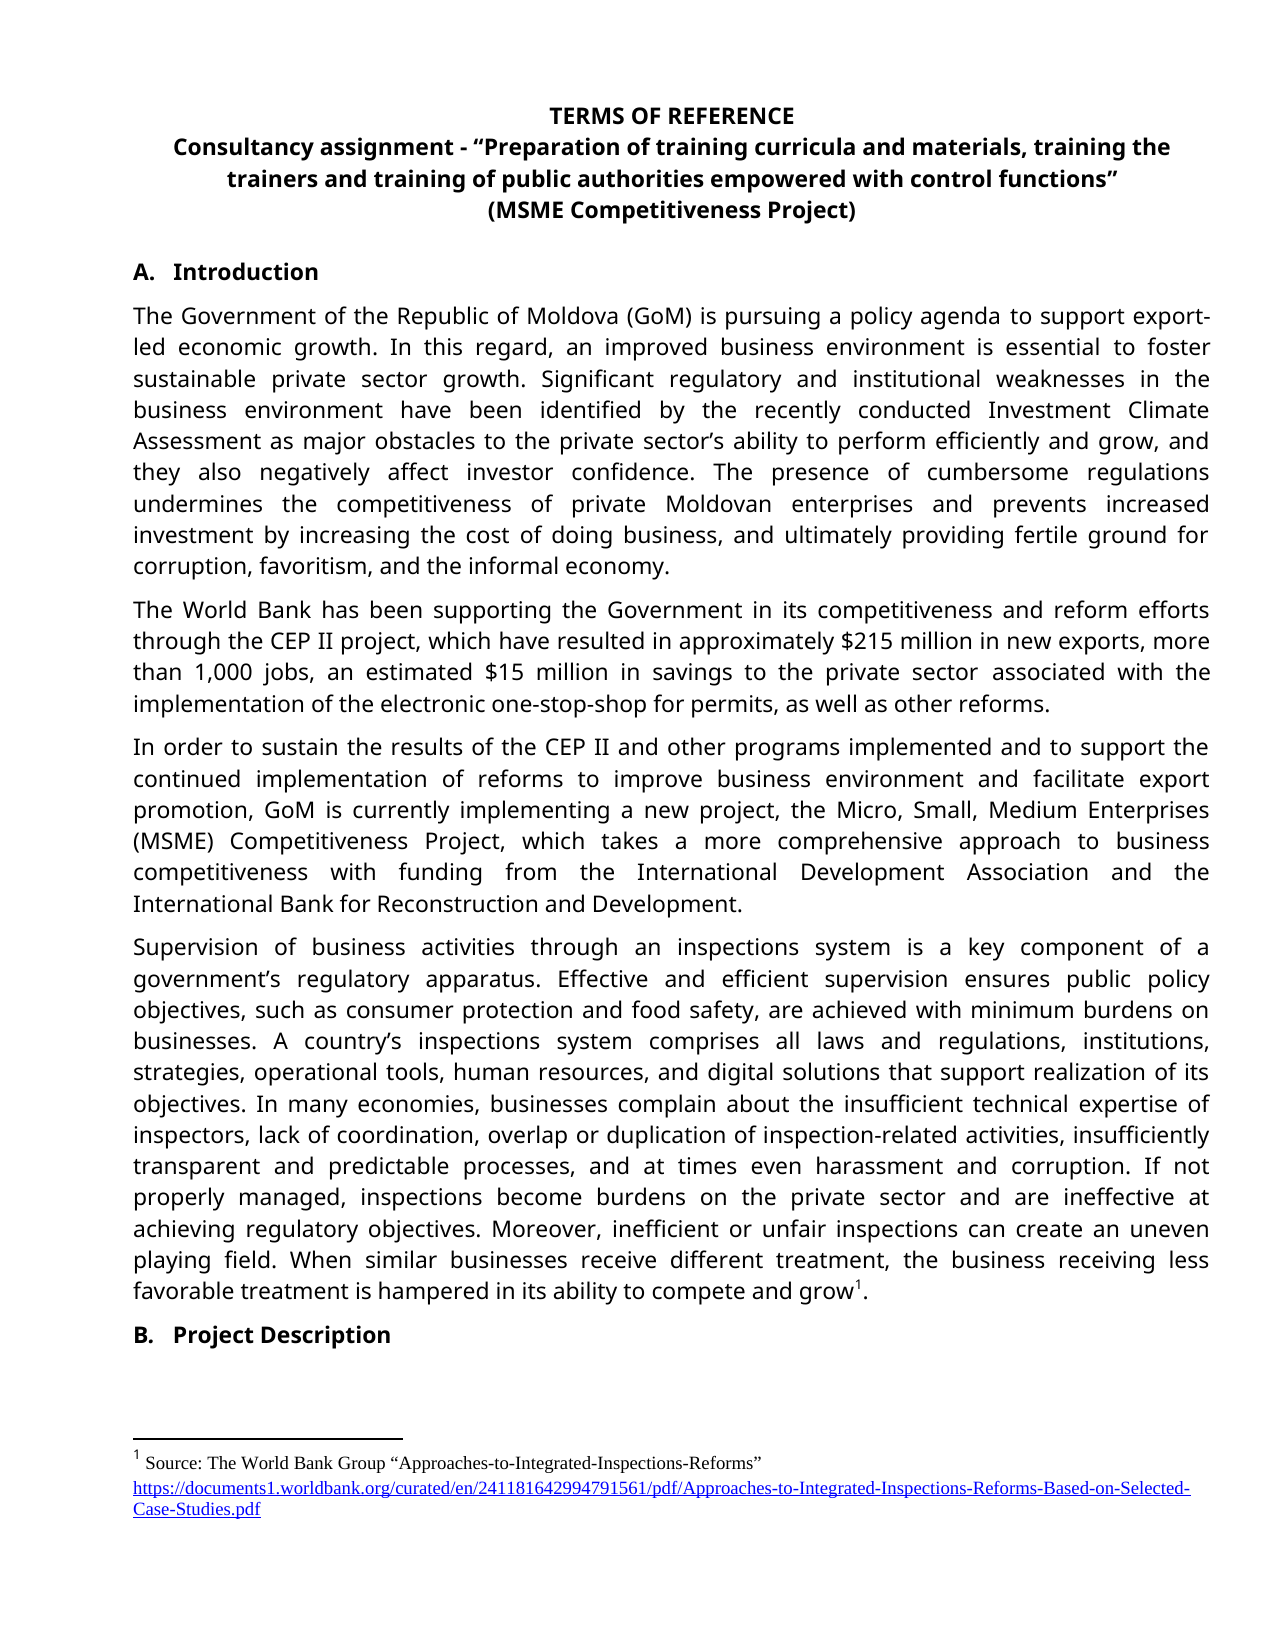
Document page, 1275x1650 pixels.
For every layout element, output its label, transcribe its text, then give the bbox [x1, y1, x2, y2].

text In order to sustain the results of the CEP II and other programs implemented and to support the continued implementation of reforms to improve business environment and facilitate export promotion, GoM is currently implementing a new project, the Micro, Small, Medium Enterprises (MSME) Competitiveness Project, which takes a more comprehensive approach to business competitiveness with funding from the International Development Association and the International Bank for Reconstruction and Development. [133, 731, 1211, 919]
text A. Introduction [133, 256, 1211, 287]
text B. Project Description [133, 1319, 1211, 1350]
text The Government of the Republic of Moldova (GoM) is pursuing a policy agenda to support export-led economic growth. In this regard, an improved business environment is essential to foster sustainable private sector growth. Significant regulatory and institutional weaknesses in the business environment have been identified by the recently conducted Investment Climate Assessment as major obstacles to the private sector’s ability to perform efficiently and grow, and they also negatively affect investor confidence. The presence of cumbersome regulations undermines the competitiveness of private Moldovan enterprises and prevents increased investment by increasing the cost of doing business, and ultimately providing fertile ground for corruption, favoritism, and the informal economy. [133, 300, 1211, 581]
text (MSME Competitiveness Project) [133, 194, 1211, 225]
text Terms of Reference [133, 100, 1211, 131]
text Supervision of business activities through an inspections system is a key component of a government’s regulatory apparatus. Effective and efficient supervision ensures public policy objectives, such as consumer protection and food safety, are achieved with minimum burdens on businesses. A country’s inspections system comprises all laws and regulations, institutions, strategies, operational tools, human resources, and digital solutions that support realization of its objectives. In many economies, businesses complain about the insufficient technical expertise of inspectors, lack of coordination, overlap or duplication of inspection-related activities, insufficiently transparent and predictable processes, and at times even harassment and corruption. If not properly managed, inspections become burdens on the private sector and are ineffective at achieving regulatory objectives. Moreover, inefficient or unfair inspections can create an uneven playing field. When similar businesses receive different treatment, the business receiving less favorable treatment is hampered in its ability to compete and grow. [133, 931, 1211, 1306]
text The World Bank has been supporting the Government in its competitiveness and reform efforts through the CEP II project, which have resulted in approximately $215 million in new exports, more than 1,000 jobs, an estimated $15 million in savings to the private sector associated with the implementation of the electronic one-stop-shop for permits, as well as other reforms. [133, 594, 1211, 719]
text Consultancy assignment - “Preparation of training curricula and materials, training the trainers and training of public authorities empowered with control functions” [133, 131, 1211, 194]
